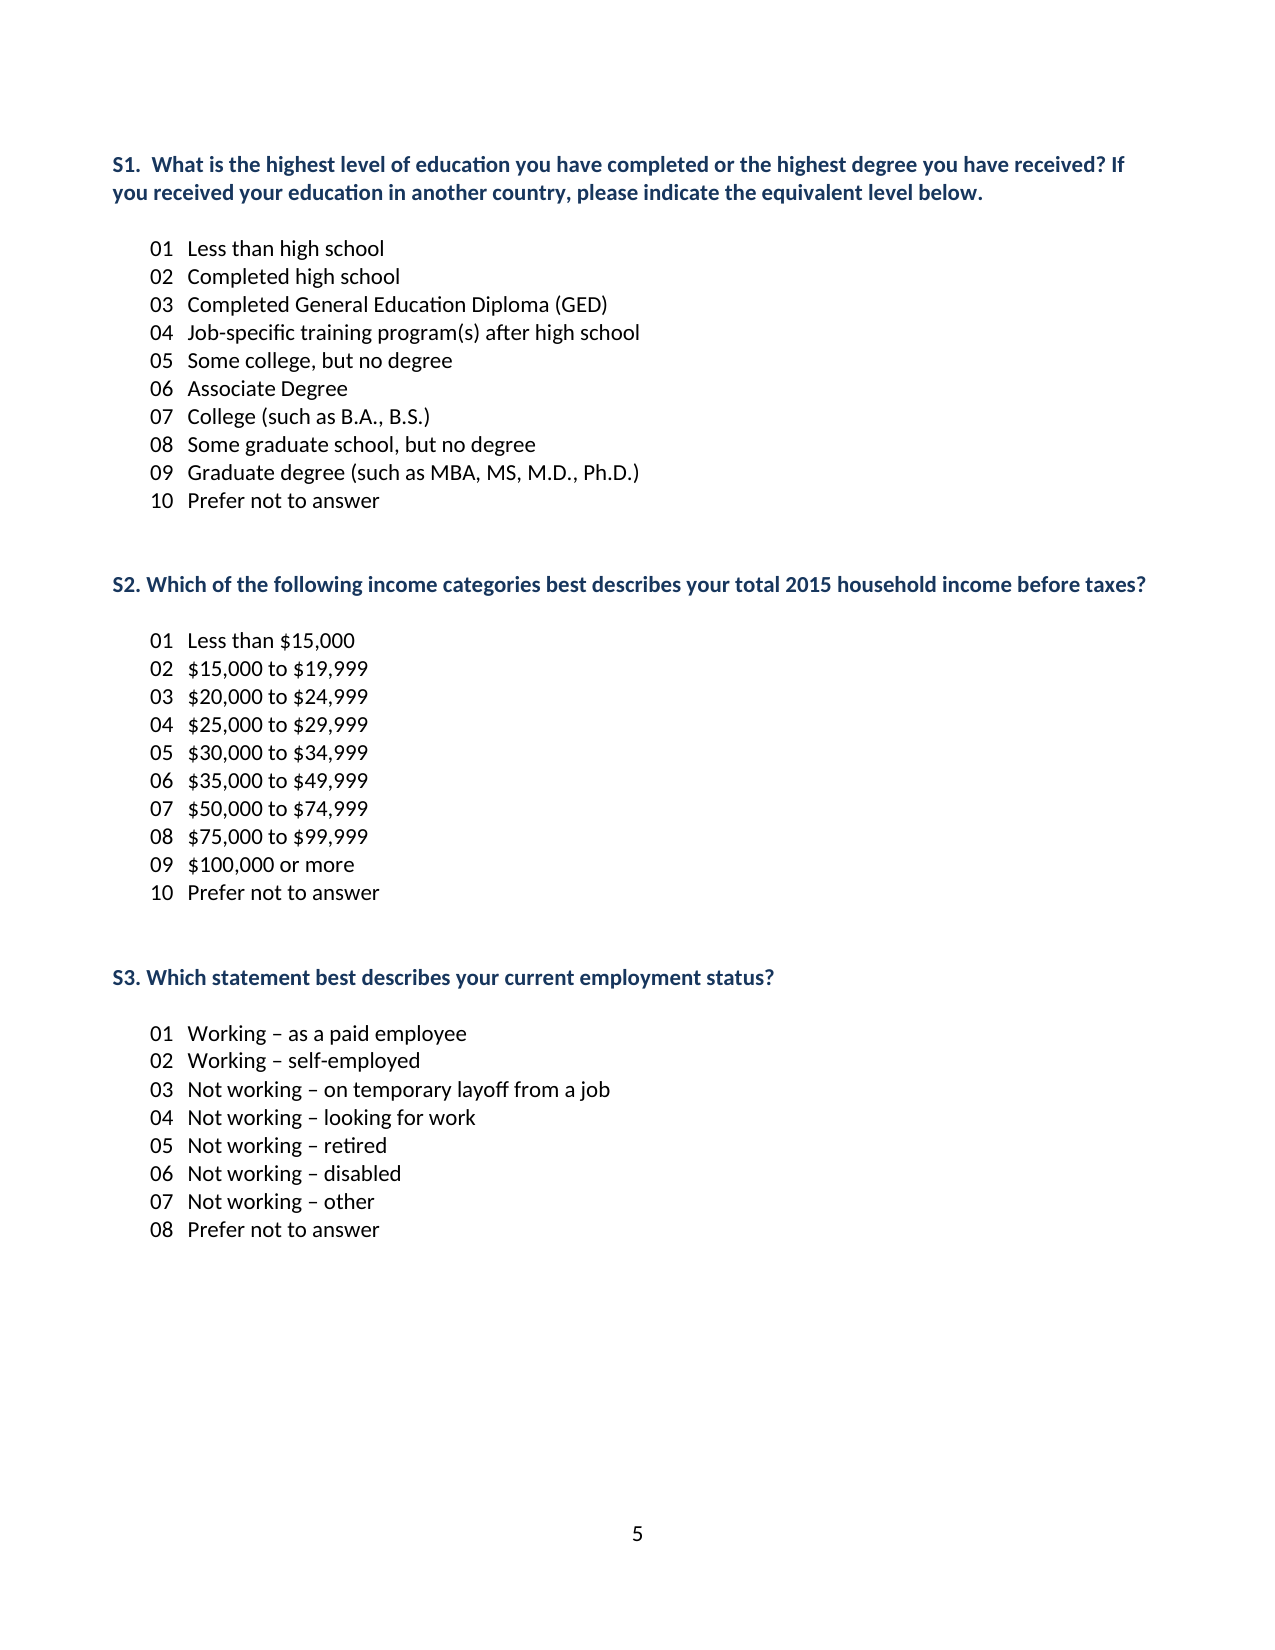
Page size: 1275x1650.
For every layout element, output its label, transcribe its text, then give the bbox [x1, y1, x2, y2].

text 08 Prefer not to answer [150, 1215, 1162, 1243]
text 06 Not working – disabled [150, 1159, 1162, 1187]
list $75,000 to $99,999 [150, 822, 1162, 851]
list Associate Degree [150, 374, 1162, 402]
list $20,000 to $24,999 [150, 682, 1162, 710]
text 05 Not working – retired [150, 1131, 1162, 1159]
list Prefer not to answer [150, 878, 1162, 907]
list Completed high school [150, 262, 1162, 290]
text 03 Not working – on temporary layoff from a job [150, 1075, 1162, 1103]
text 04 Not working – looking for work [150, 1103, 1162, 1131]
list $15,000 to $19,999 [150, 654, 1162, 682]
subtitle S2. Which of the following income categories best describes your total 2015 household income before taxes? [112, 570, 1162, 598]
list Less than high school [150, 234, 1162, 262]
list Less than $15,000 [150, 626, 1162, 654]
list $30,000 to $34,999 [150, 738, 1162, 766]
text 01 Working – as a paid employee [150, 1019, 1162, 1047]
subtitle S3. Which statement best describes your current employment status? [112, 963, 1162, 991]
list Some college, but no degree [150, 346, 1162, 374]
text 07 Not working – other [150, 1187, 1162, 1215]
list Graduate degree (such as MBA, MS, M.D., Ph.D.) [150, 458, 1162, 486]
list $100,000 or more [150, 851, 1162, 878]
list Prefer not to answer [150, 486, 1162, 514]
list $35,000 to $49,999 [150, 766, 1162, 794]
list $50,000 to $74,999 [150, 794, 1162, 822]
list Some graduate school, but no degree [150, 430, 1162, 458]
subtitle S1. What is the highest level of education you have completed or the highest degree you have received? If you received your education in another country, please indicate the equivalent level below. [112, 150, 1162, 206]
text 02 Working – self-employed [150, 1047, 1162, 1075]
list College (such as B.A., B.S.) [150, 402, 1162, 430]
list Job-specific training program(s) after high school [150, 318, 1162, 346]
list Completed General Education Diploma (GED) [150, 290, 1162, 318]
list $25,000 to $29,999 [150, 710, 1162, 738]
